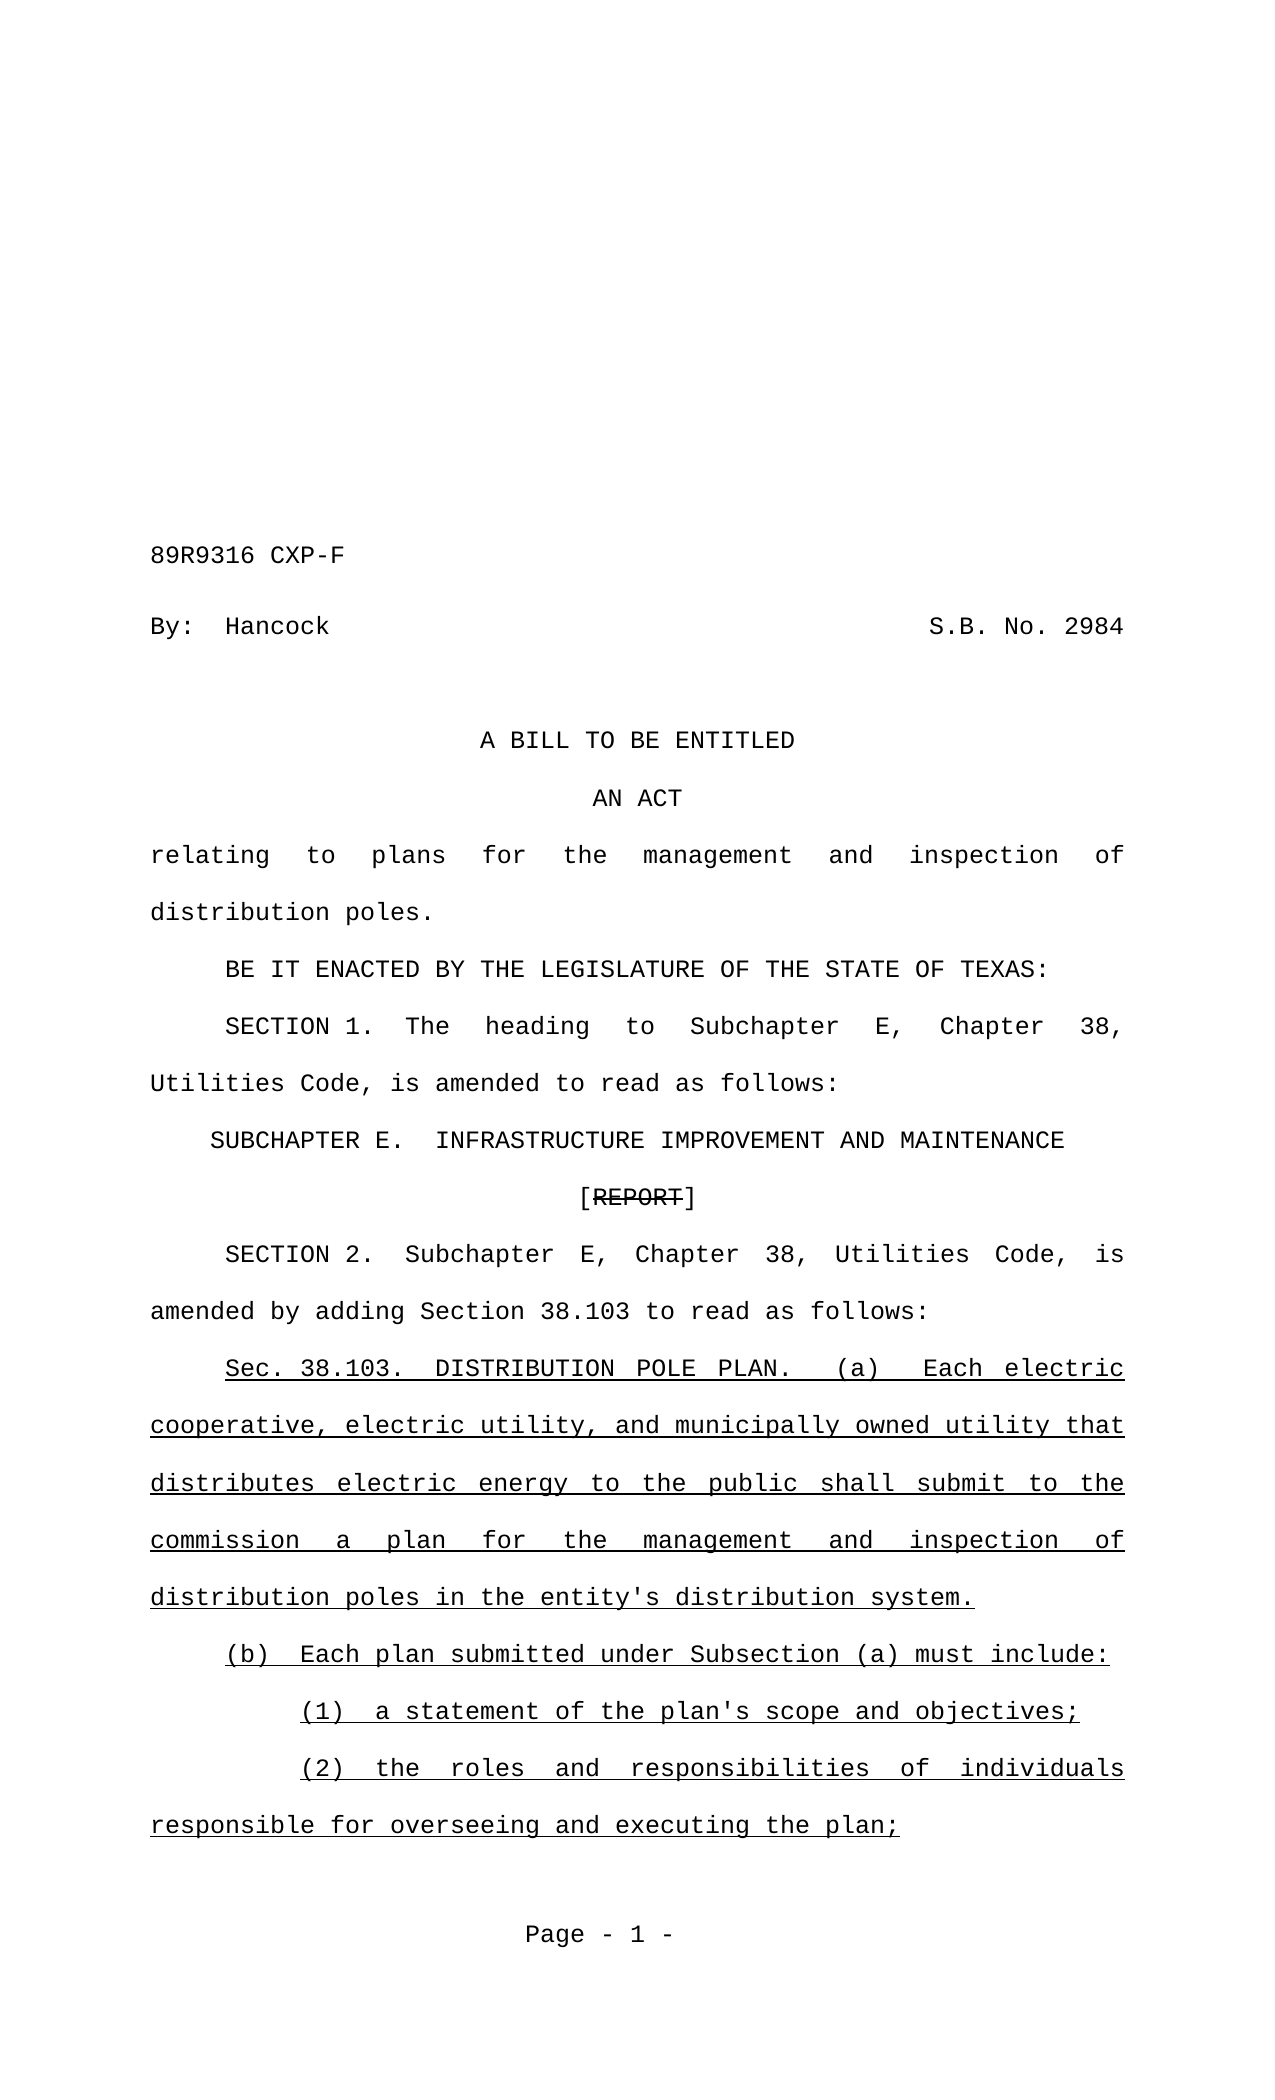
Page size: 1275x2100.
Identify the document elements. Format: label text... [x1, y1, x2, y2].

text SUBCHAPTER E. INFRASTRUCTURE IMPROVEMENT AND MAINTENANCE [REPORT] [150, 1127, 1125, 1213]
text SECTION 2. Subchapter E, Chapter 38, Utilities Code, is amended by adding Section 38.103 to read as follows: [150, 1242, 1125, 1327]
text relating to plans for the management and inspection of distribution poles. [150, 842, 1125, 928]
text A BILL TO BE ENTITLED [150, 728, 1125, 756]
text SECTION 1. The heading to Subchapter E, Chapter 38, Utilities Code, is amended to read as follows: [150, 1013, 1125, 1099]
text Sec. 38.103. DISTRIBUTION POLE PLAN. (a) Each electric cooperative, electric utility, and municipally owned utility that distributes electric energy to the public shall submit to the commission a plan for the management and inspection of distribution poles in the entity's distribution system. [150, 1495, 1125, 1550]
text Sec. 38.103. DISTRIBUTION POLE PLAN. (a) Each electric cooperative, electric utility, and municipally owned utility that distributes electric energy to the public shall submit to the commission a plan for the management and inspection of distribution poles in the entity's distribution system. [150, 1438, 1125, 1493]
text Sec. 38.103. DISTRIBUTION POLE PLAN. (a) Each electric cooperative, electric utility, and municipally owned utility that distributes electric energy to the public shall submit to the commission a plan for the management and inspection of distribution poles in the entity's distribution system. [150, 1356, 1125, 1436]
text (1) a statement of the plan's scope and objectives; [150, 1698, 1125, 1727]
text (b) Each plan submitted under Subsection (a) must include: [150, 1641, 1125, 1670]
text Sec. 38.103. DISTRIBUTION POLE PLAN. (a) Each electric cooperative, electric utility, and municipally owned utility that distributes electric energy to the public shall submit to the commission a plan for the management and inspection of distribution poles in the entity's distribution system. [150, 1552, 1125, 1613]
text 89R9316 CXP-F [150, 542, 1125, 571]
text (2) the roles and responsibilities of individuals responsible for overseeing and executing the plan; [150, 1755, 1125, 1841]
text BE IT ENACTED BY THE LEGISLATURE OF THE STATE OF TEXAS: [150, 956, 1125, 985]
text AN ACT [150, 785, 1125, 813]
text By: Hancock S.B. No. 2984 [150, 614, 1125, 642]
